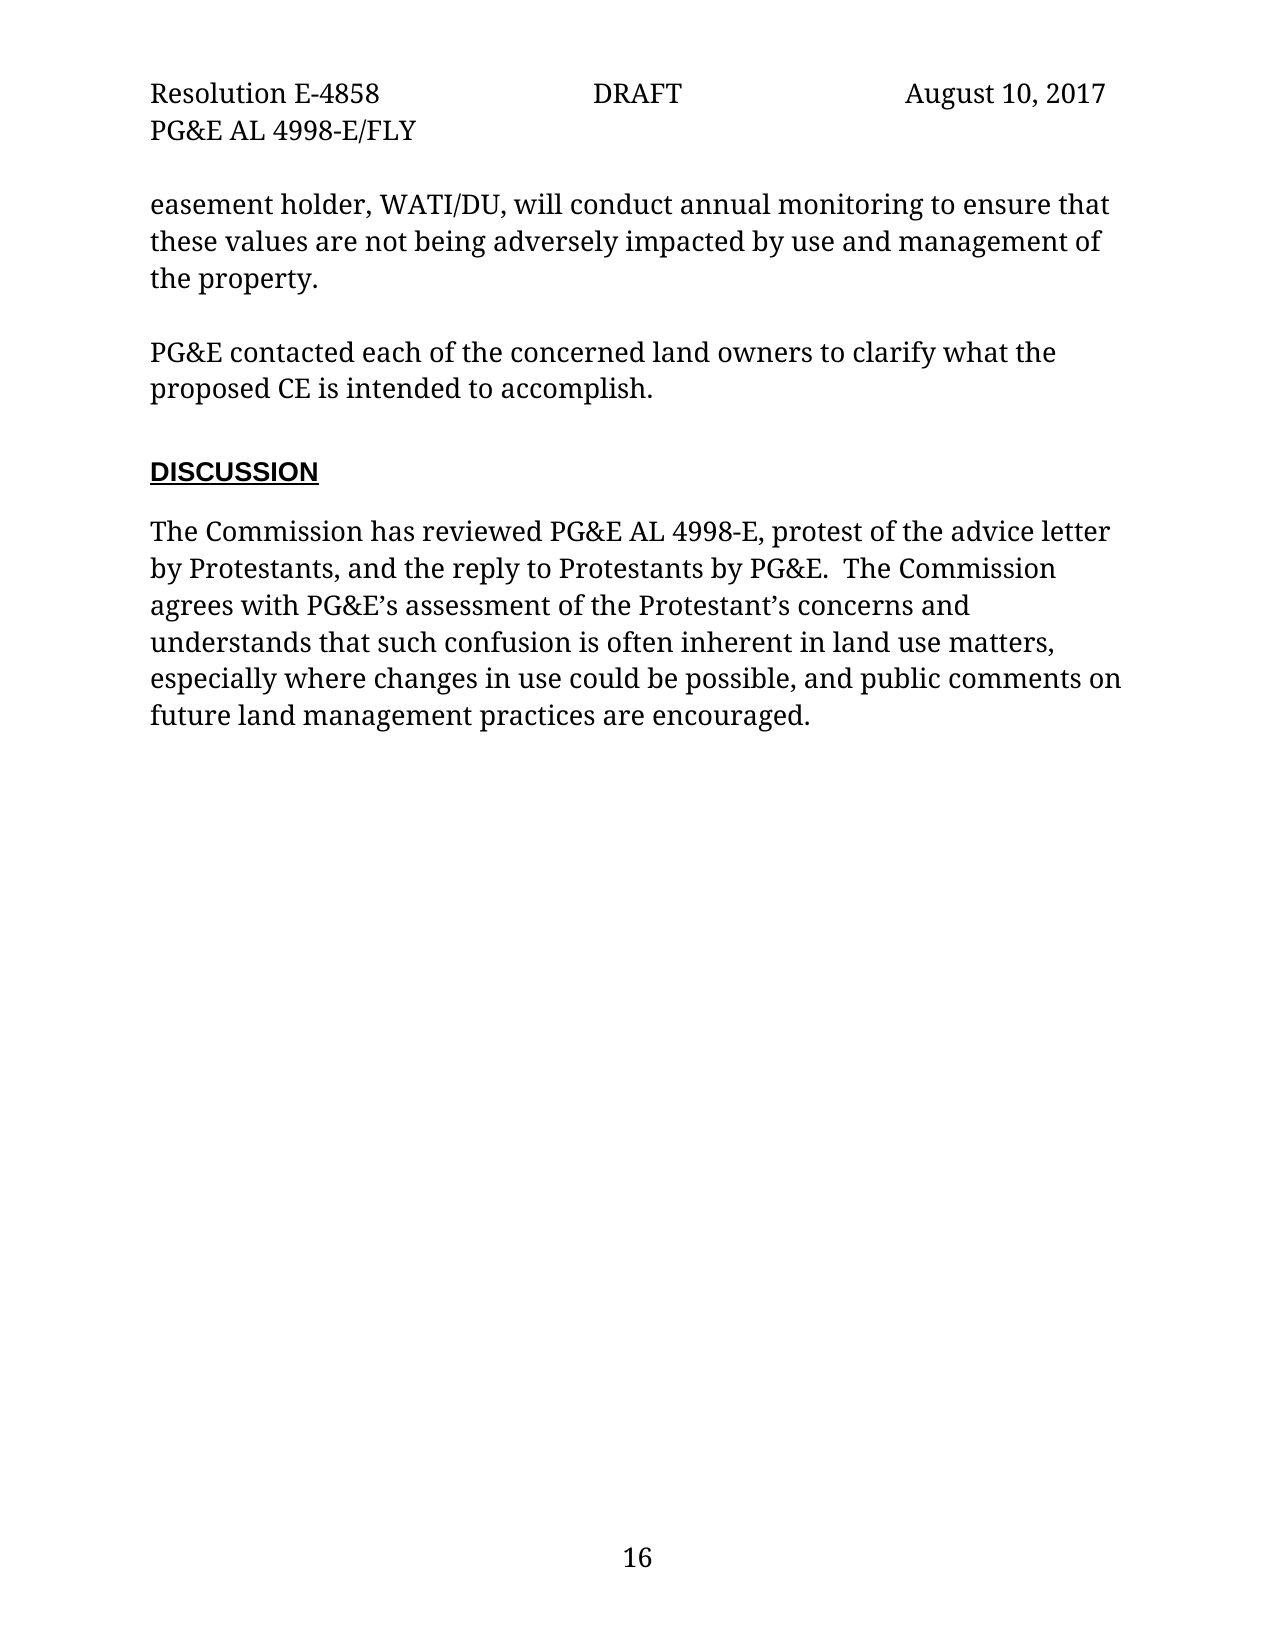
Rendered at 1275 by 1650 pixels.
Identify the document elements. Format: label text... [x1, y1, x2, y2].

text The Commission has reviewed PG&E AL 4998-E, protest of the advice letter by Protestants, and the reply to Protestants by PG&E. The Commission agrees with PG&E’s assessment of the Protestant’s concerns and understands that such confusion is often inherent in land use matters, especially where changes in use could be possible, and public comments on future land management practices are encouraged. [150, 512, 1125, 734]
subtitle Discussion [150, 456, 1125, 487]
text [150, 186, 1125, 296]
text PG&E contacted each of the concerned land owners to clarify what the proposed CE is intended to accomplish. [150, 333, 1125, 407]
